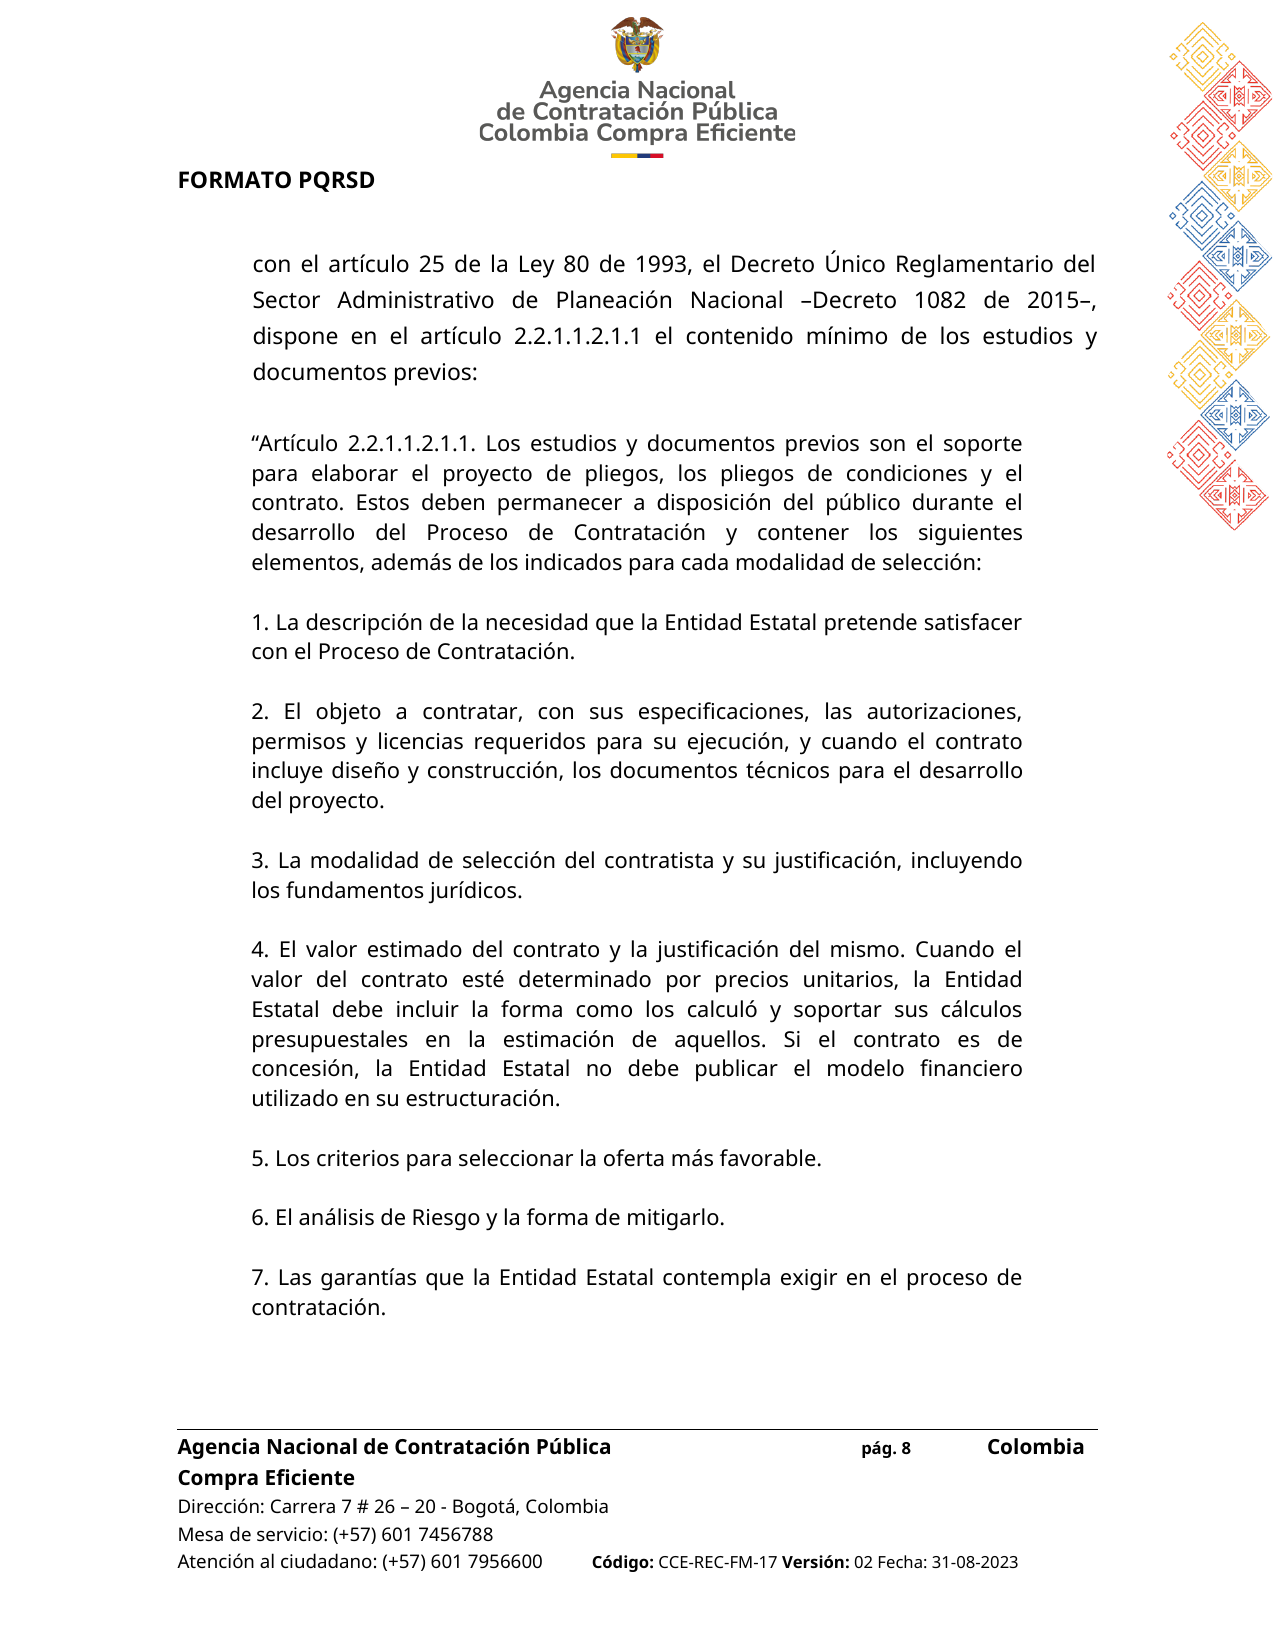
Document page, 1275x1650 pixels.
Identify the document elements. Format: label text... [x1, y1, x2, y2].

text 7. Las garantías que la Entidad Estatal contempla exigir en el proceso de contratación. [251, 1262, 1024, 1322]
picture [1165, 22, 1272, 528]
picture [479, 17, 796, 158]
text 1. La descripción de la necesidad que la Entidad Estatal pretende satisfacer con el Proceso de Contratación. ​ [251, 607, 1024, 666]
text 6. El análisis de Riesgo y la forma de mitigarlo. [251, 1202, 1024, 1232]
text 3. La modalidad de selección del contratista y su justificación, incluyendo los fundamentos jurídicos. [251, 845, 1024, 904]
text 2. El objeto a contratar, con sus especificaciones, las autorizaciones, permisos y licencias requeridos para su ejecución, y cuando el contrato incluye diseño y construcción, los documentos técnicos para el desarrollo del proyecto. [251, 696, 1024, 815]
text “Artículo 2.2.1.1.2.1.1. Los estudios y documentos previos son el soporte para elaborar el proyecto de pliegos, los pliegos de condiciones y el contrato. Estos deben permanecer a disposición del público durante el desarrollo del Proceso de Contratación y contener los siguientes elementos, además de los indicados para cada modalidad de selección: [251, 428, 1024, 577]
text 4. El valor estimado del contrato y la justificación del mismo. Cuando el valor del contrato esté determinado por precios unitarios, la Entidad Estatal debe incluir la forma como los calculó y soportar sus cálculos presupuestales en la estimación de aquellos. Si el contrato es de concesión, la Entidad Estatal no debe publicar el modelo financiero utilizado en su estructuración. [251, 934, 1024, 1113]
text 5. Los criterios para seleccionar la oferta más favorable. [251, 1143, 1024, 1173]
